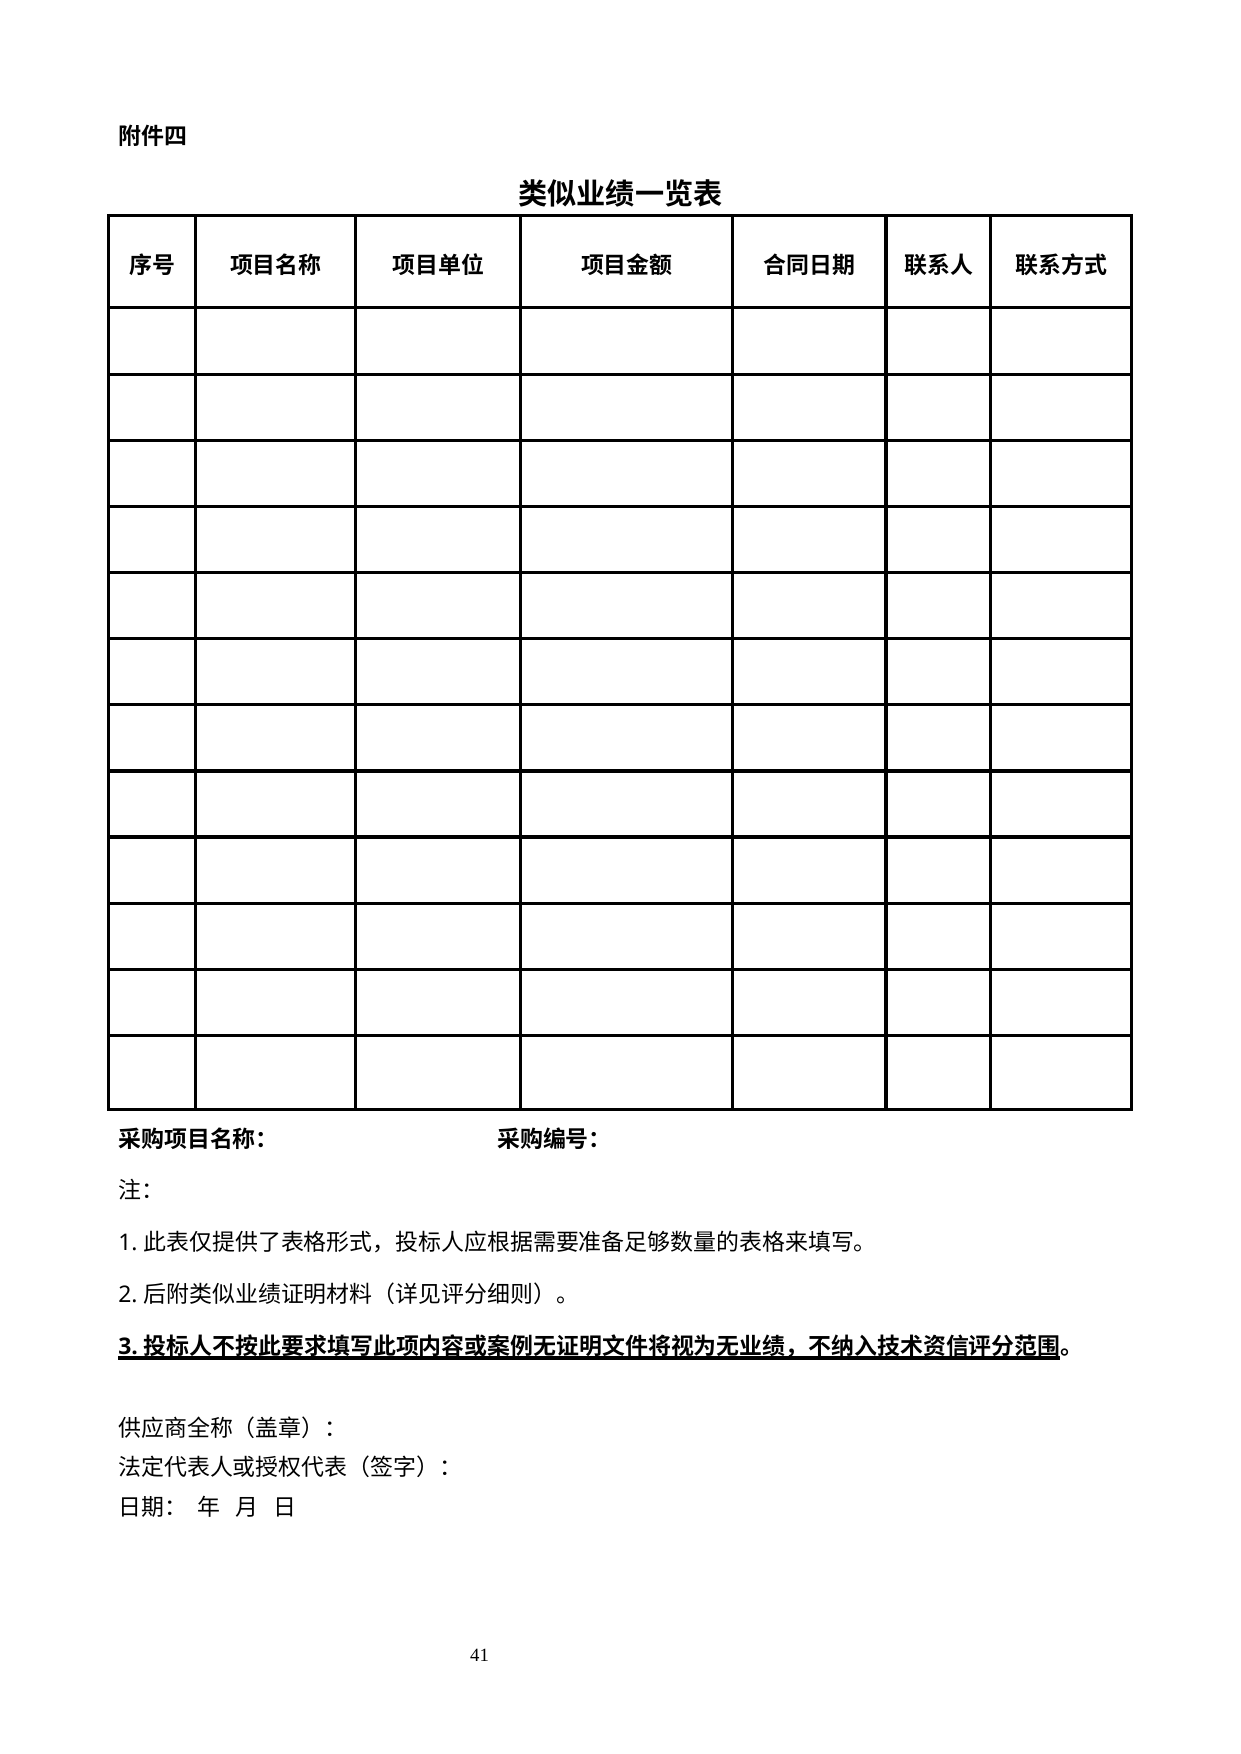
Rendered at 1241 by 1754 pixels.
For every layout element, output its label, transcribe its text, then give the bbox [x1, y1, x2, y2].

table_cell [110, 309, 194, 372]
table_cell [992, 905, 1130, 968]
table_cell [992, 1037, 1130, 1107]
table_cell [197, 309, 354, 372]
table_cell [357, 508, 519, 571]
table_header 联系人 [888, 217, 989, 306]
table_cell [992, 574, 1130, 637]
text 注： [118, 1156, 1122, 1208]
table_cell [522, 1037, 731, 1107]
table_cell [522, 839, 731, 902]
text 1. 此表仅提供了表格形式，投标人应根据需要准备足够数量的表格来填写。 [118, 1208, 1122, 1261]
table_cell [888, 508, 989, 571]
table_cell [522, 706, 731, 769]
table_header 项目单位 [357, 217, 519, 306]
table_cell [992, 309, 1130, 372]
table_cell [522, 574, 731, 637]
table_cell [888, 1037, 989, 1107]
table_cell [734, 574, 884, 637]
table_cell [110, 1037, 194, 1107]
table_cell [110, 773, 194, 835]
table_header 项目金额 [522, 217, 731, 306]
table_cell [110, 971, 194, 1034]
table_cell [522, 773, 731, 835]
table_cell [110, 905, 194, 968]
table_cell [734, 376, 884, 438]
table_cell [357, 905, 519, 968]
table_cell [357, 706, 519, 769]
table_cell [357, 971, 519, 1034]
table_cell [197, 706, 354, 769]
table_cell [992, 376, 1130, 438]
table_cell [197, 905, 354, 968]
table_cell [110, 640, 194, 703]
table_cell [734, 508, 884, 571]
table_cell [197, 971, 354, 1034]
table_cell [357, 574, 519, 637]
table_cell [110, 442, 194, 505]
table_cell [197, 1037, 354, 1107]
table_cell [888, 839, 989, 902]
text 日期： 年 月 日 [118, 1483, 1122, 1523]
table_cell [734, 1037, 884, 1107]
table_cell [522, 309, 731, 372]
table_cell [734, 706, 884, 769]
table_cell [522, 508, 731, 571]
text 采购项目名称： 采购编号： [118, 1111, 1122, 1156]
table_cell [357, 839, 519, 902]
table_cell [522, 376, 731, 438]
text 附件四 [118, 118, 1122, 151]
table_cell [992, 706, 1130, 769]
table_cell [734, 640, 884, 703]
table_cell [888, 640, 989, 703]
text 法定代表人或授权代表（签字）： [118, 1444, 1122, 1483]
table_cell [357, 376, 519, 438]
text 类似业绩一览表 [118, 168, 1122, 214]
table_cell [992, 971, 1130, 1034]
text 2. 后附类似业绩证明材料（详见评分细则）。 [118, 1261, 1122, 1313]
table_header 合同日期 [734, 217, 884, 306]
table_cell [992, 640, 1130, 703]
table_cell [888, 442, 989, 505]
table_cell [197, 773, 354, 835]
table_cell [357, 640, 519, 703]
table_cell [734, 905, 884, 968]
table_cell [888, 706, 989, 769]
text 供应商全称（盖章）： [118, 1404, 1122, 1444]
table_cell [197, 574, 354, 637]
table_cell [734, 442, 884, 505]
table_cell [888, 376, 989, 438]
table_cell [110, 706, 194, 769]
table_cell [888, 574, 989, 637]
table_cell [734, 839, 884, 902]
table_cell [357, 1037, 519, 1107]
table_cell [357, 442, 519, 505]
table_cell [197, 442, 354, 505]
table_cell [197, 376, 354, 438]
table_cell [888, 905, 989, 968]
table_cell [992, 442, 1130, 505]
table_cell [992, 508, 1130, 571]
table_cell [888, 971, 989, 1034]
table_cell [522, 640, 731, 703]
table_cell [197, 640, 354, 703]
table_cell [992, 773, 1130, 835]
table_cell [734, 309, 884, 372]
table_header 序号 [110, 217, 194, 306]
table_cell [110, 508, 194, 571]
table_cell [888, 773, 989, 835]
table_cell [734, 773, 884, 835]
table_cell [110, 574, 194, 637]
table_header 联系方式 [992, 217, 1130, 306]
table_cell [197, 508, 354, 571]
table_cell [522, 442, 731, 505]
table_cell [357, 309, 519, 372]
table_cell [357, 773, 519, 835]
table_cell [888, 309, 989, 372]
table_cell [522, 971, 731, 1034]
table_cell [197, 839, 354, 902]
table_cell [110, 839, 194, 902]
table_cell [992, 839, 1130, 902]
text 3. 投标人不按此要求填写此项内容或案例无证明文件将视为无业绩，不纳入技术资信评分范围。 [118, 1313, 1122, 1365]
table_cell [734, 971, 884, 1034]
table_cell [522, 905, 731, 968]
table_header 项目名称 [197, 217, 354, 306]
table_cell [110, 376, 194, 438]
